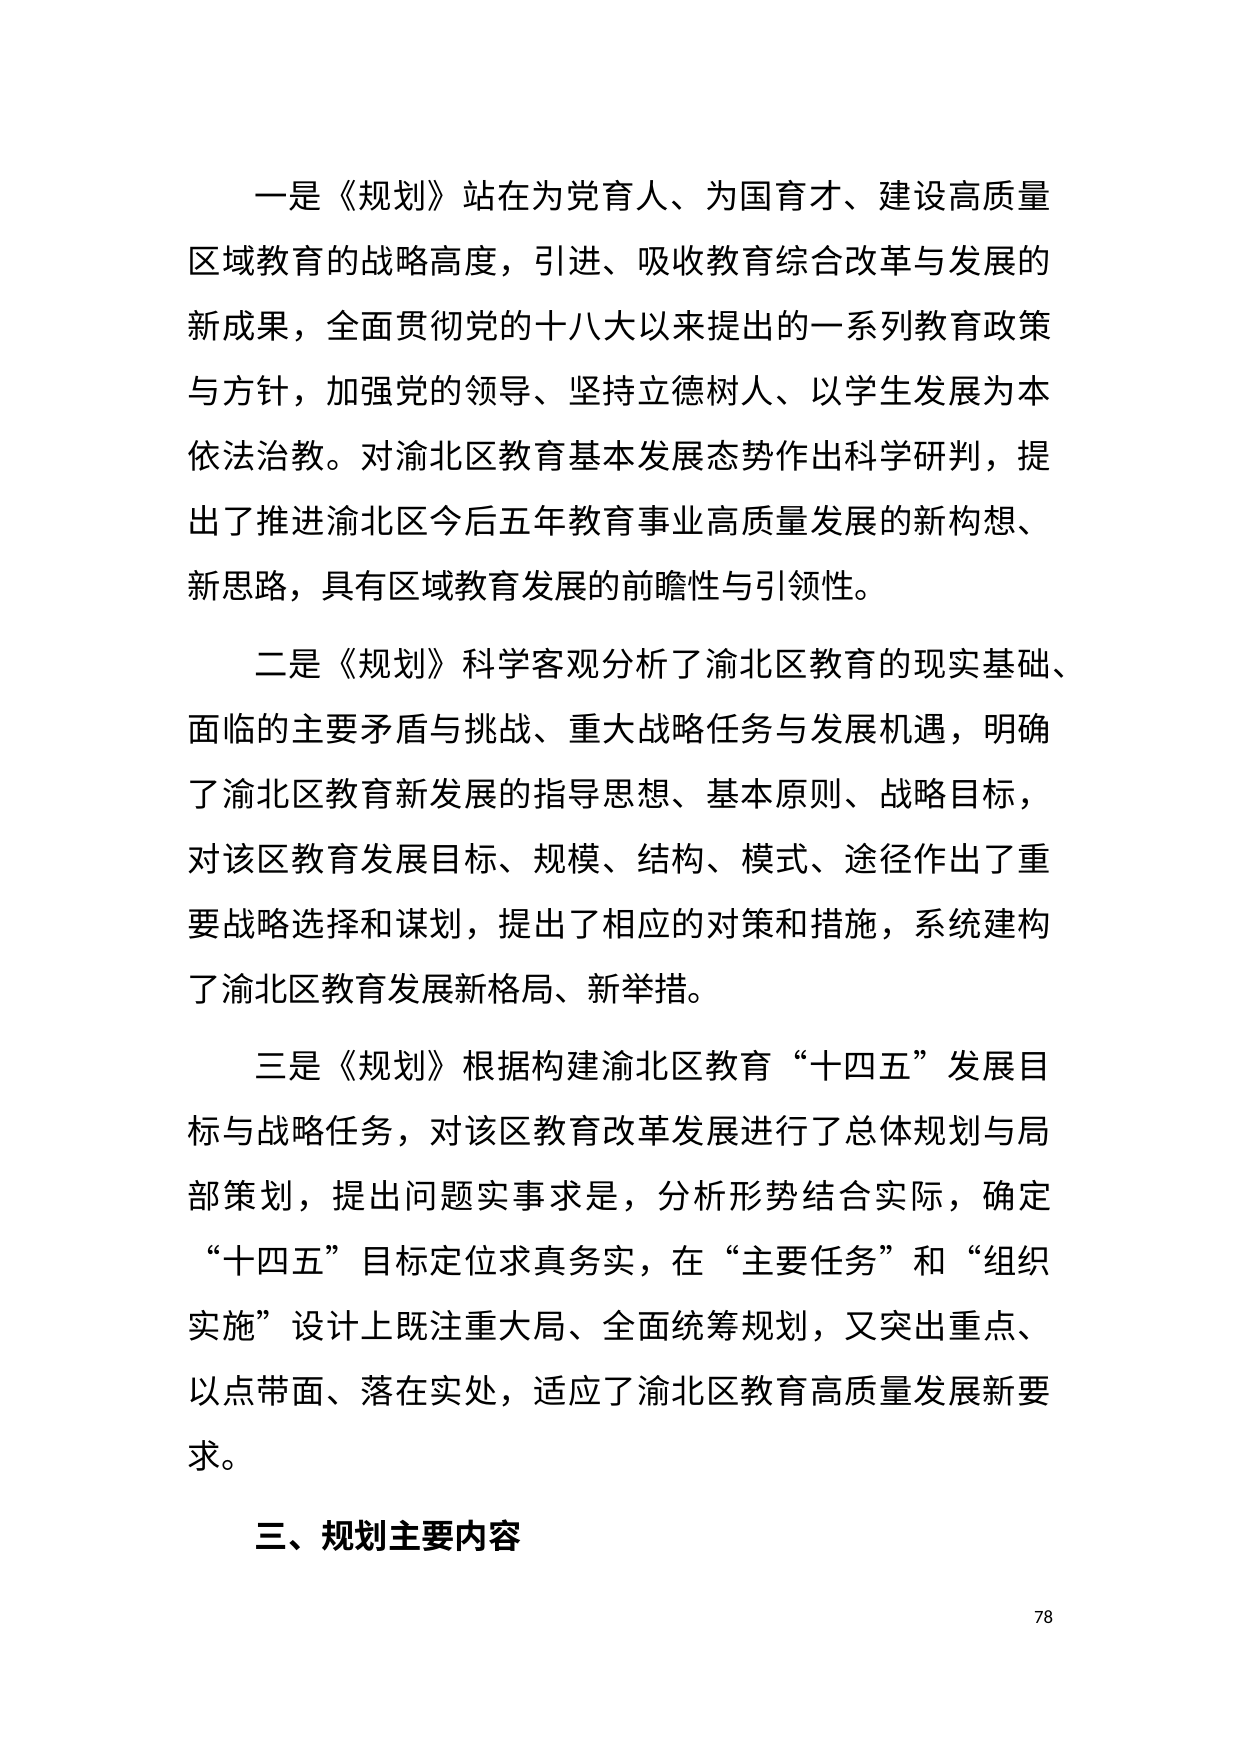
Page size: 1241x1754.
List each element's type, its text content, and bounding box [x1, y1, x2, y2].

text 二是《规划》科学客观分析了渝北区教育的现实基础、面临的主要矛盾与挑战、重大战略任务与发展机遇，明确了渝北区教育新发展的指导思想、基本原则、战略目标，对该区教育发展目标、规模、结构、模式、途径作出了重要战略选择和谋划，提出了相应的对策和措施，系统建构了渝北区教育发展新格局、新举措。 [187, 629, 1053, 1019]
text 三是《规划》根据构建渝北区教育“十四五”发展目标与战略任务，对该区教育改革发展进行了总体规划与局部策划，提出问题实事求是，分析形势结合实际，确定“十四五”目标定位求真务实，在“主要任务”和“组织实施”设计上既注重大局、全面统筹规划，又突出重点、以点带面、落在实处，适应了渝北区教育高质量发展新要求。 [187, 1032, 1053, 1487]
text 一是《规划》站在为党育人、为国育才、建设高质量区域教育的战略高度，引进、吸收教育综合改革与发展的新成果，全面贯彻党的十八大以来提出的一系列教育政策与方针，加强党的领导、坚持立德树人、以学生发展为本，依法治教。对渝北区教育基本发展态势作出科学研判，提出了推进渝北区今后五年教育事业高质量发展的新构想、新思路，具有区域教育发展的前瞻性与引领性。 [187, 162, 1053, 617]
text 三、规划主要内容 [187, 1499, 1053, 1561]
